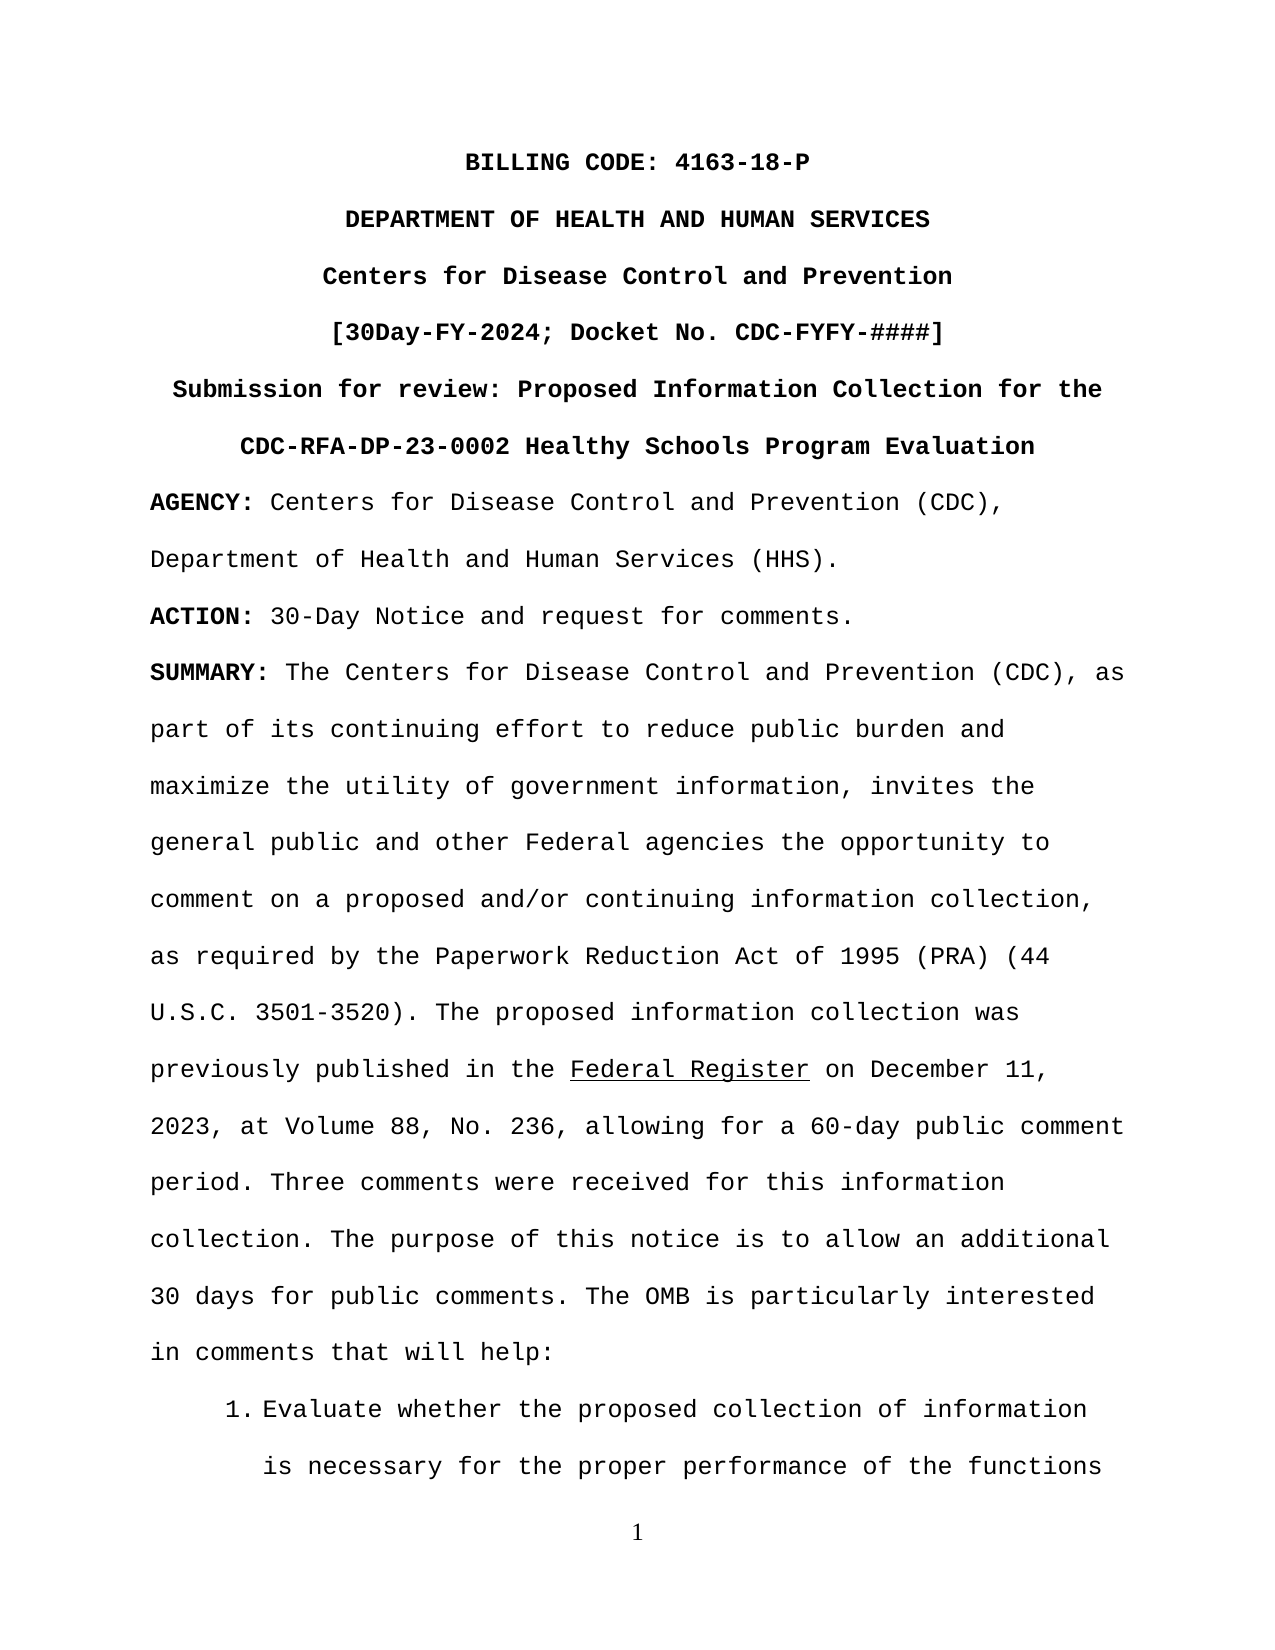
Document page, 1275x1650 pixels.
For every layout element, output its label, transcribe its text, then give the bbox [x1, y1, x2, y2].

text AGENCY: Centers for Disease Control and Prevention (CDC), Department of Health and Human Services (HHS). [150, 490, 1125, 575]
text Submission for review: Proposed Information Collection for the CDC-RFA-DP-23-0002 Healthy Schools Program Evaluation [150, 377, 1125, 462]
text DEPARTMENT OF HEALTH AND HUMAN SERVICES [150, 207, 1125, 235]
text ACTION: 30-Day Notice and request for comments. [150, 603, 1125, 632]
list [225, 1397, 1125, 1482]
text BILLING CODE: 4163-18-P [150, 150, 1125, 178]
text Centers for Disease Control and Prevention [150, 263, 1125, 292]
text [30Day-FY-2024; Docket No. CDC-FYFY-####] [150, 320, 1125, 348]
text SUMMARY: The Centers for Disease Control and Prevention (CDC), as part of its continuing effort to reduce public burden and maximize the utility of government information, invites the general public and other Federal agencies the opportunity to comment on a proposed and/or continuing information collection, as required by the Paperwork Reduction Act of 1995 (PRA) (44 U.S.C. 3501-3520). The proposed information collection was previously published in the Federal Register on December 11, 2023, at Volume 88, No. 236, allowing for a 60-day public comment period. Three comments were received for this information collection. The purpose of this notice is to allow an additional 30 days for public comments. The OMB is particularly interested in comments that will help: [150, 660, 1125, 1368]
